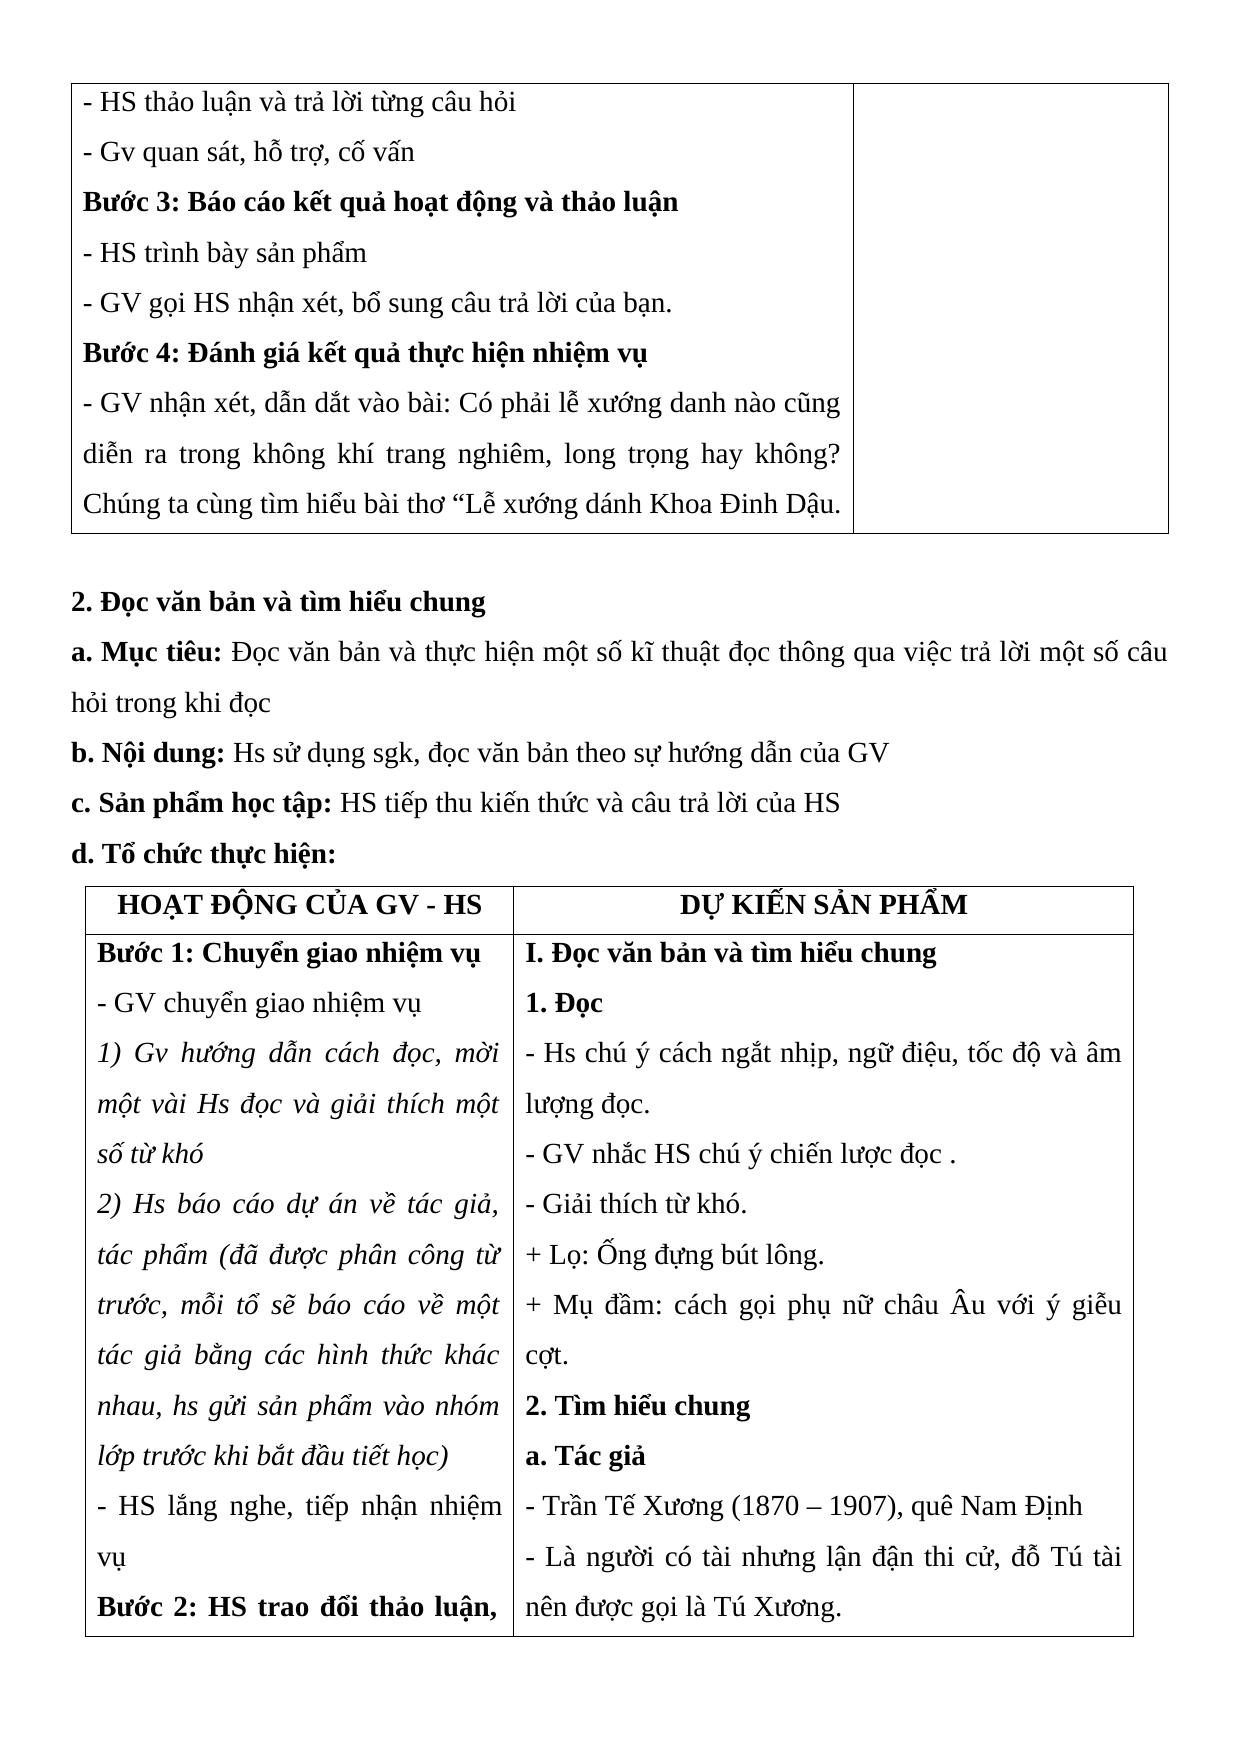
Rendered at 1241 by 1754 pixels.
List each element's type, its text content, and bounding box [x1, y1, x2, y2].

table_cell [72, 84, 853, 533]
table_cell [514, 935, 1133, 1636]
text a. Mục tiêu: Đọc văn bản và thực hiện một số kĩ thuật đọc thông qua việc trả lời một số câu hỏi trong khi đọc [71, 634, 1169, 718]
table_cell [854, 84, 1168, 533]
text c. Sản phẩm học tập: HS tiếp thu kiến thức và câu trả lời của HS [71, 786, 1169, 819]
text d. Tổ chức thực hiện: [71, 836, 1169, 869]
text b. Nội dung: Hs sử dụng sgk, đọc văn bản theo sự hướng dẫn của GV [71, 735, 1169, 769]
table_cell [86, 935, 513, 1636]
table_header HOẠT ĐỘNG CỦA GV - HS [86, 887, 513, 934]
text 2. Đọc văn bản và tìm hiểu chung [71, 584, 1169, 618]
table_header DỰ KIẾN SẢN PHẨM [514, 887, 1133, 934]
